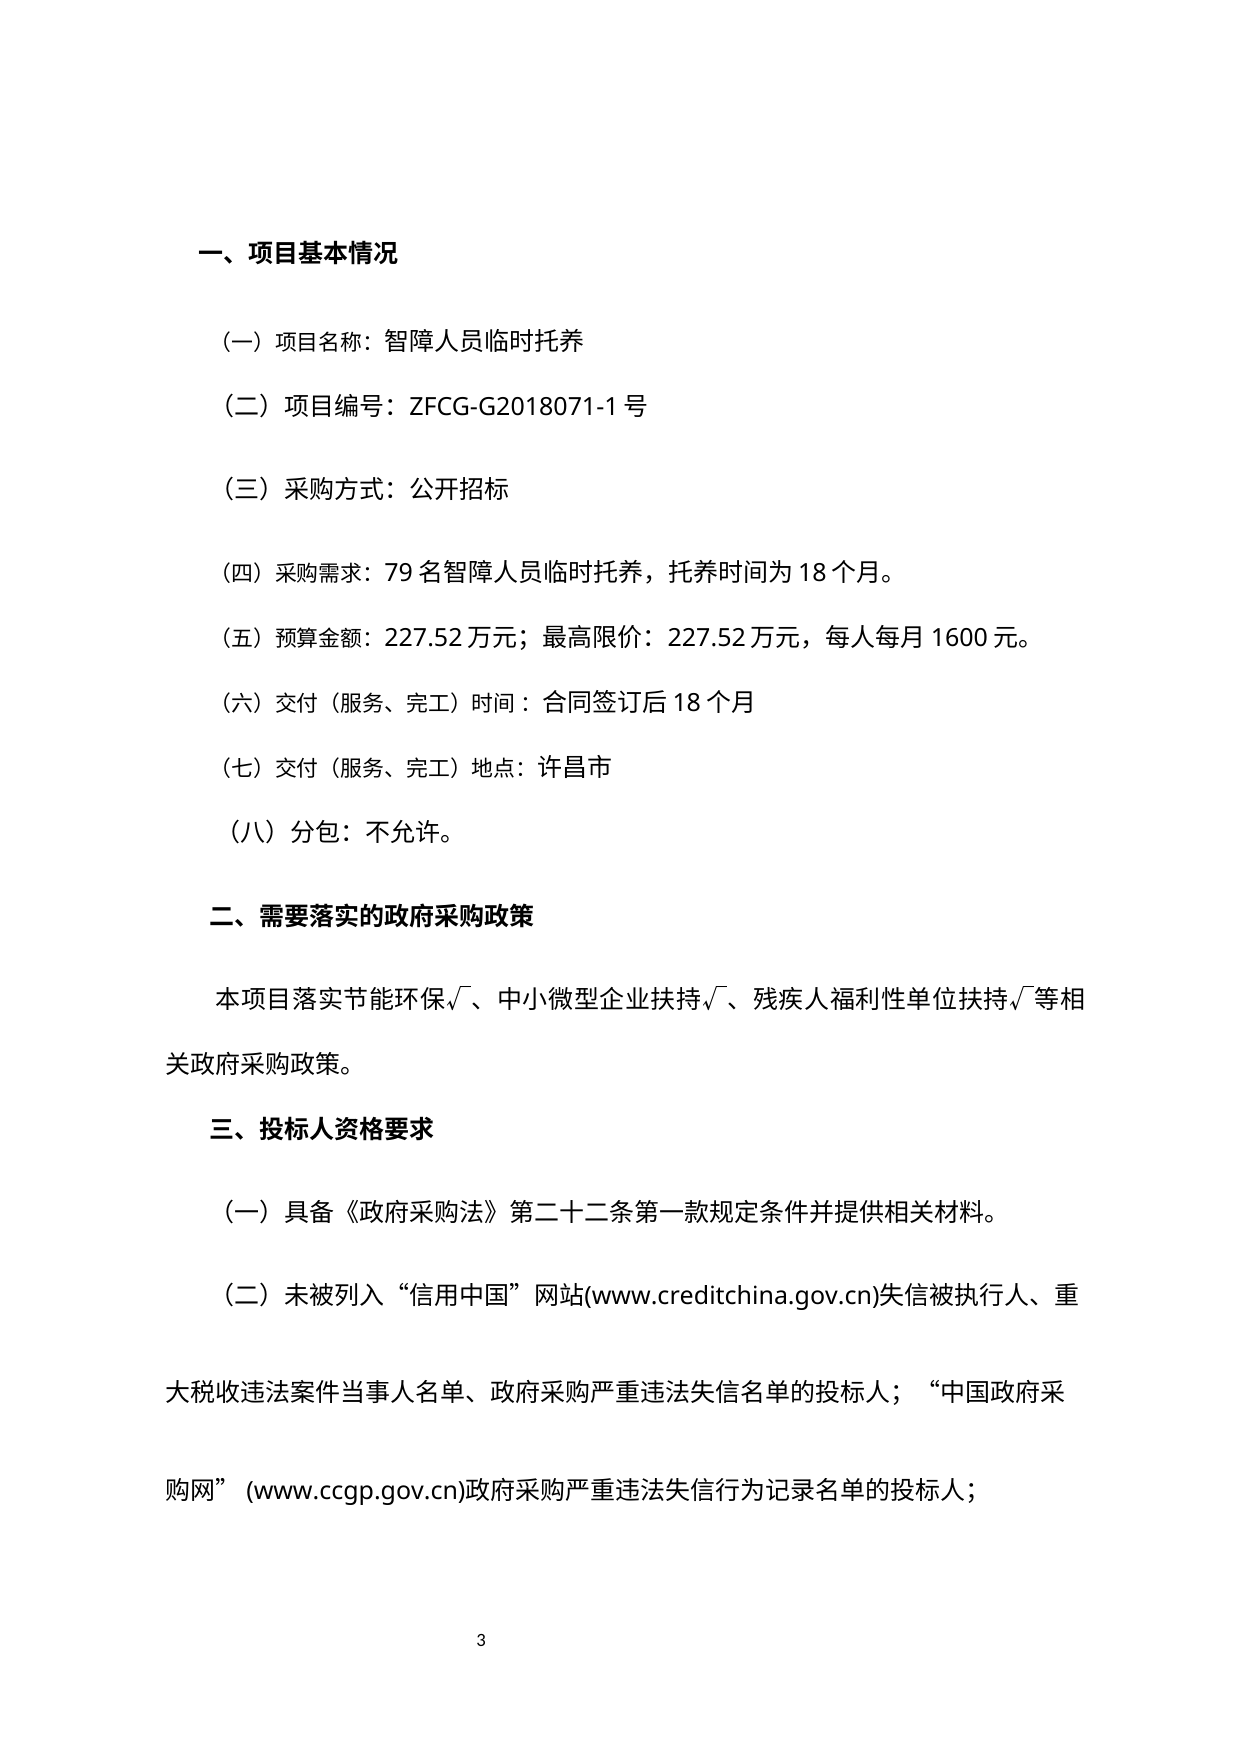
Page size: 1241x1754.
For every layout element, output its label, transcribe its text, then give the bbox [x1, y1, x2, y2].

text 二、需要落实的政府采购政策 [165, 882, 1087, 947]
text 三、投标人资格要求 [165, 1095, 1087, 1160]
text （二）项目编号：ZFCG-G2018071-1号 [165, 372, 1087, 437]
text （二）未被列入“信用中国”网站(www.creditchina.gov.cn)失信被执行人、重大税收违法案件当事人名单、政府采购严重违法失信名单的投标人；“中国政府采购网” (www.ccgp.gov.cn)政府采购严重违法失信行为记录名单的投标人； [165, 1261, 1087, 1521]
text （一）具备《政府采购法》第二十二条第一款规定条件并提供相关材料。 [165, 1178, 1087, 1243]
text （五）预算金额：227.52万元；最高限价：227.52万元，每人每月1600元。 [165, 603, 1087, 668]
text （一）项目名称：智障人员临时托养 [165, 307, 1087, 372]
text （三）采购方式：公开招标 [165, 455, 1087, 520]
text （八）分包：不允许。 [165, 798, 1087, 863]
text （六）交付（服务、完工）时间 ：合同签订后18个月 [165, 668, 1087, 733]
text （七）交付（服务、完工）地点：许昌市 [165, 733, 1087, 798]
text 一、项目基本情况 [165, 219, 1087, 284]
text 本项目落实节能环保√、中小微型企业扶持√、残疾人福利性单位扶持√等相关政府采购政策。 [165, 965, 1087, 1095]
text （四）采购需求：79名智障人员临时托养，托养时间为18个月。 [165, 538, 1087, 603]
